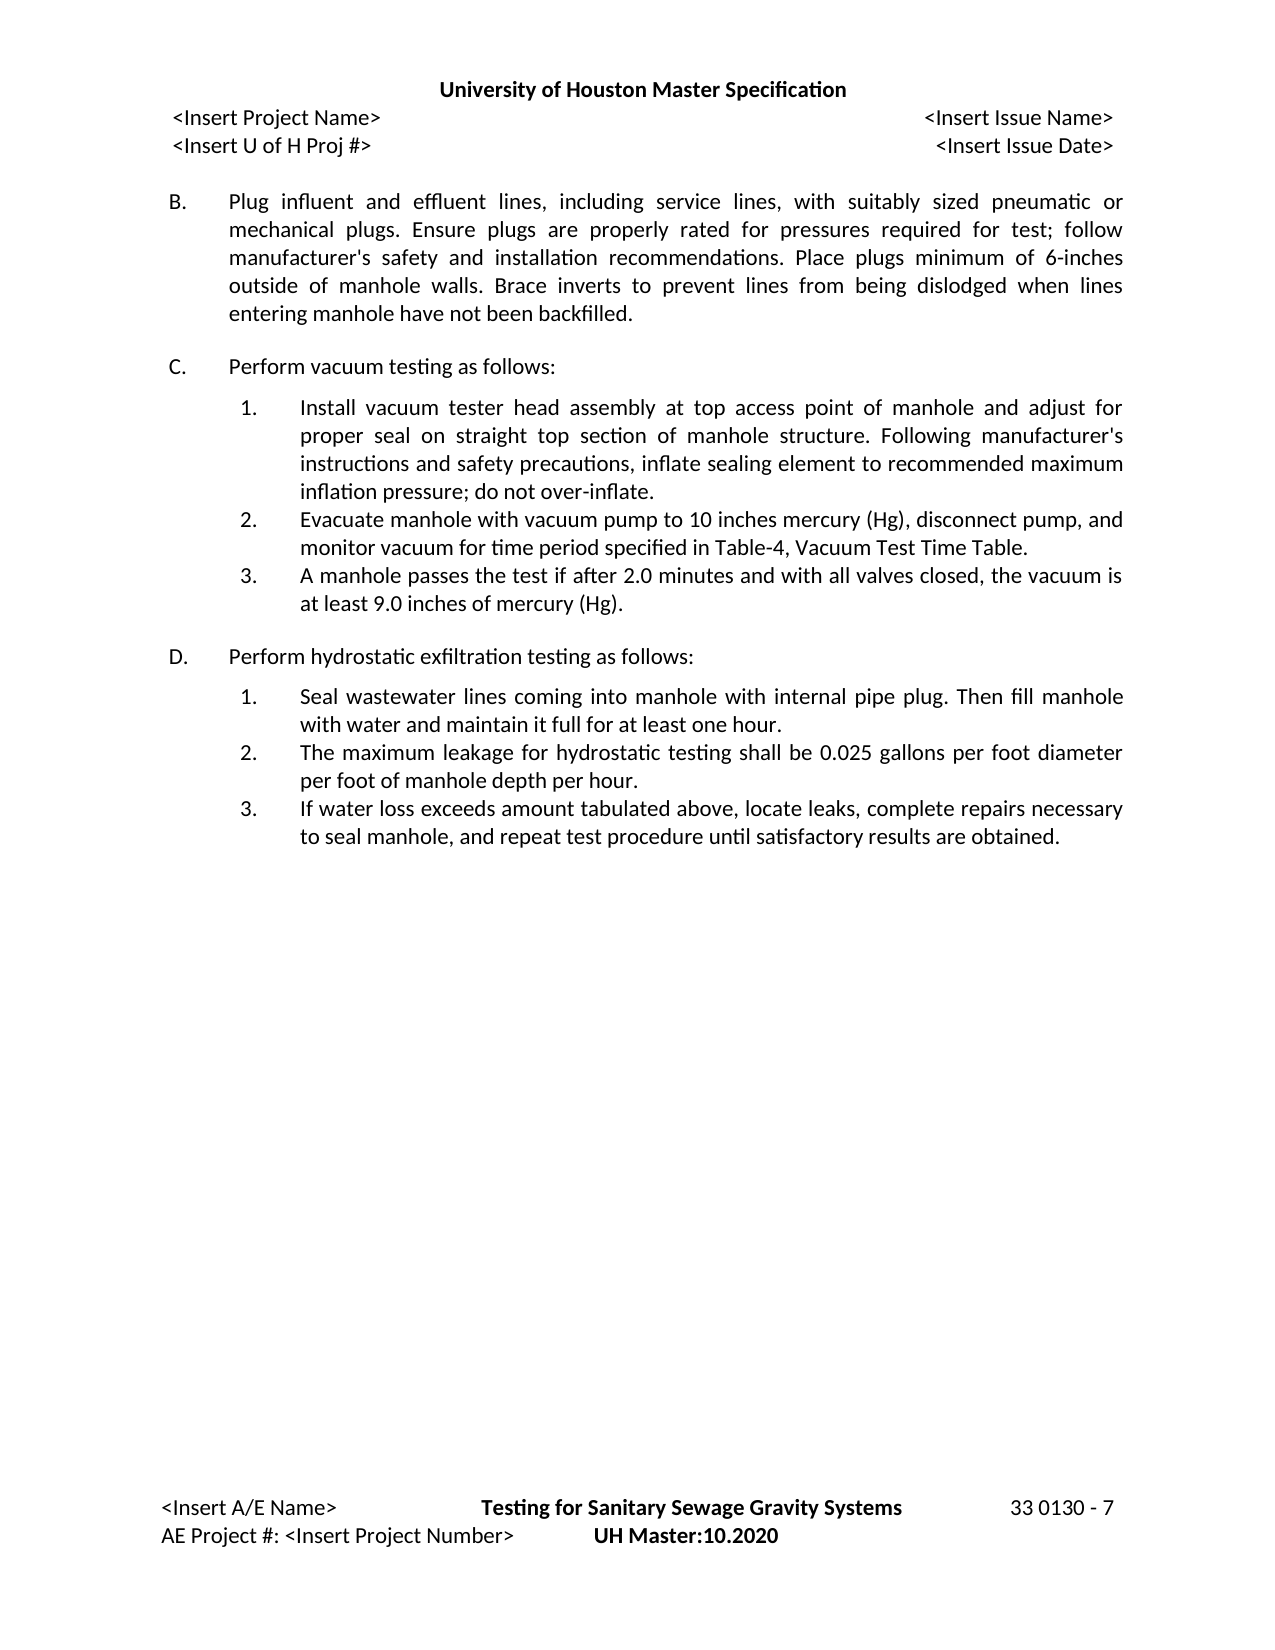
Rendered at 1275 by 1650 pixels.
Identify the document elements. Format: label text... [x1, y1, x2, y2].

text Perform hydrostatic exfiltration testing as follows: [169, 642, 1125, 670]
text The maximum leakage for hydrostatic testing shall be 0.025 gallons per foot diameter per foot of manhole depth per hour. [240, 738, 1125, 794]
text Perform vacuum testing as follows: [169, 352, 1125, 380]
text Install vacuum tester head assembly at top access point of manhole and adjust for proper seal on straight top section of manhole structure. Following manufacturer's instructions and safety precautions, inflate sealing element to recommended maximum inflation pressure; do not over-inflate. [240, 393, 1125, 505]
text A manhole passes the test if after 2.0 minutes and with all valves closed, the vacuum is at least 9.0 inches of mercury (Hg). [240, 561, 1125, 617]
text Plug influent and effluent lines, including service lines, with suitably sized pneumatic or mechanical plugs. Ensure plugs are properly rated for pressures required for test; follow manufacturer's safety and installation recommendations. Place plugs minimum of 6-inches outside of manhole walls. Brace inverts to prevent lines from being dislodged when lines entering manhole have not been backfilled. [169, 187, 1125, 327]
text If water loss exceeds amount tabulated above, locate leaks, complete repairs necessary to seal manhole, and repeat test procedure until satisfactory results are obtained. [240, 794, 1125, 851]
text Evacuate manhole with vacuum pump to 10 inches mercury (Hg), disconnect pump, and monitor vacuum for time period specified in Table-4, Vacuum Test Time Table. [240, 505, 1125, 561]
text Seal wastewater lines coming into manhole with internal pipe plug. Then fill manhole with water and maintain it full for at least one hour. [240, 682, 1125, 738]
